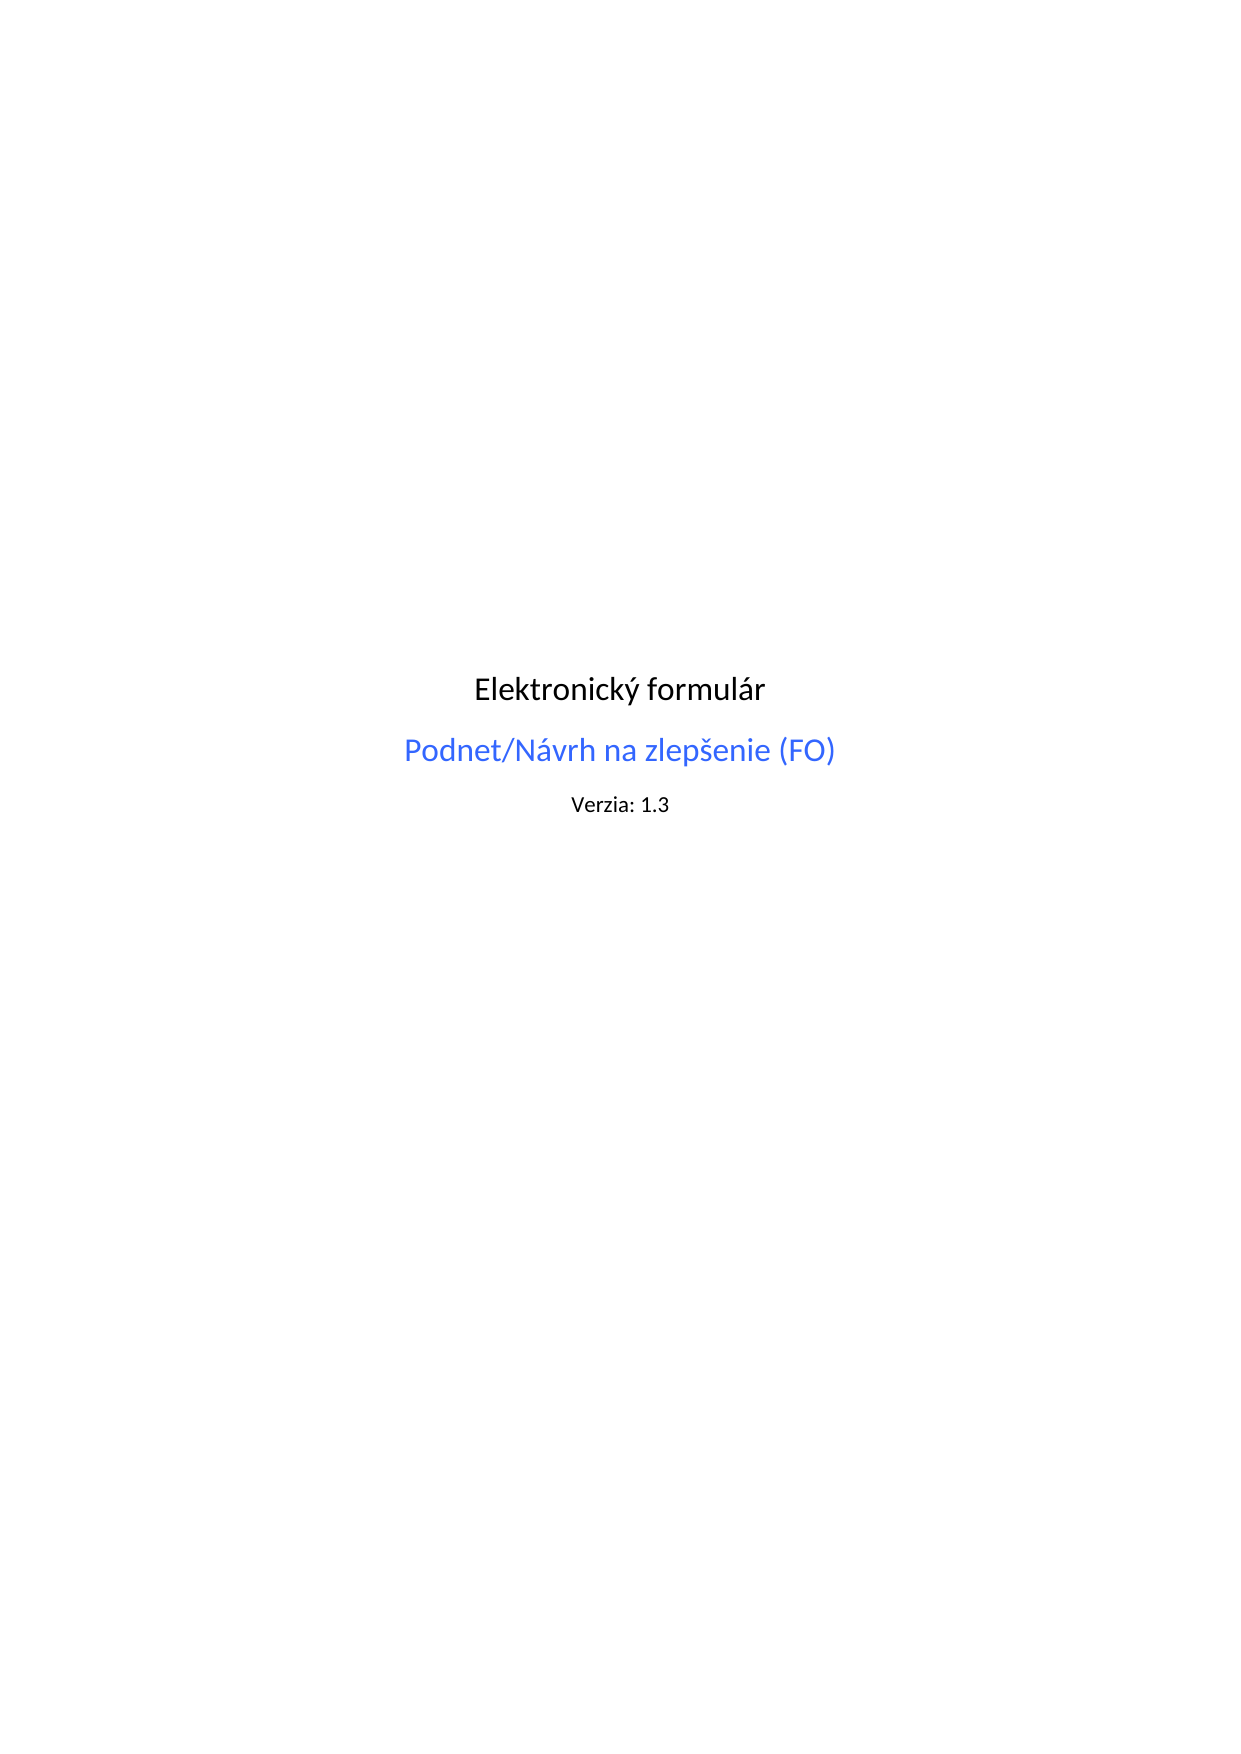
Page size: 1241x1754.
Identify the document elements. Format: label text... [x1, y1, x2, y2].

text Podnet/Návrh na zlepšenie (FO) [148, 729, 1093, 770]
text Verzia: 1.3 [148, 790, 1093, 818]
text Elektronický formulár [148, 668, 1093, 709]
